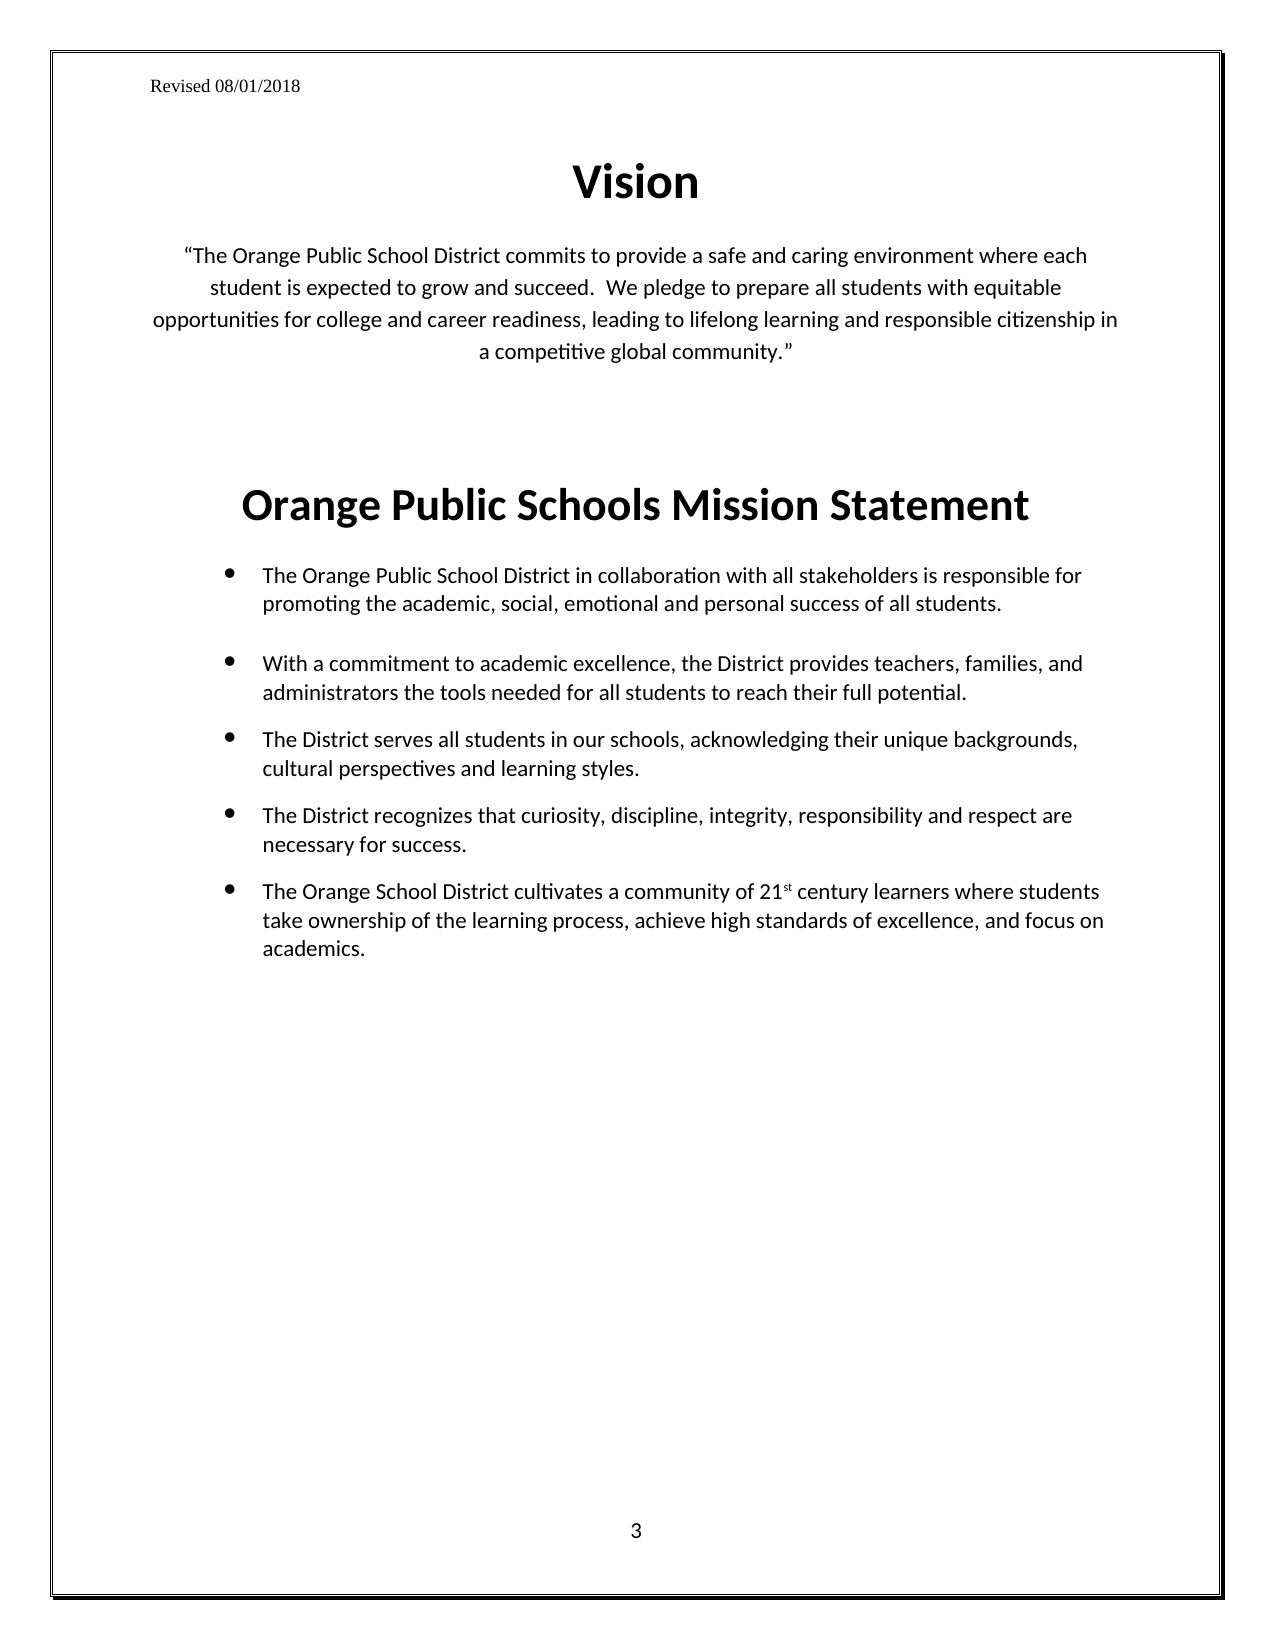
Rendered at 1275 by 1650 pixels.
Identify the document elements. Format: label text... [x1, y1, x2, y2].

list The Orange School District cultivates a community of 21st century learners where students take ownership of the learning process, achieve high standards of excellence, and focus on academics. [225, 877, 1122, 962]
text Vision [150, 150, 1122, 211]
text Orange Public Schools Mission Statement [150, 476, 1122, 532]
text “The Orange Public School District commits to provide a safe and caring environment where each student is expected to grow and succeed. We pledge to prepare all students with equitable opportunities for college and career readiness, leading to lifelong learning and responsible citizenship in a competitive global community.” [150, 241, 1122, 366]
list With a commitment to academic excellence, the District provides teachers, families, and administrators the tools needed for all students to reach their full potential. [225, 649, 1122, 706]
list The Orange Public School District in collaboration with all stakeholders is responsible for promoting the academic, social, emotional and personal success of all students. [225, 561, 1122, 617]
list The District serves all students in our schools, acknowledging their unique backgrounds, cultural perspectives and learning styles. [225, 725, 1122, 782]
list The District recognizes that curiosity, discipline, integrity, responsibility and respect are necessary for success. [225, 801, 1122, 858]
